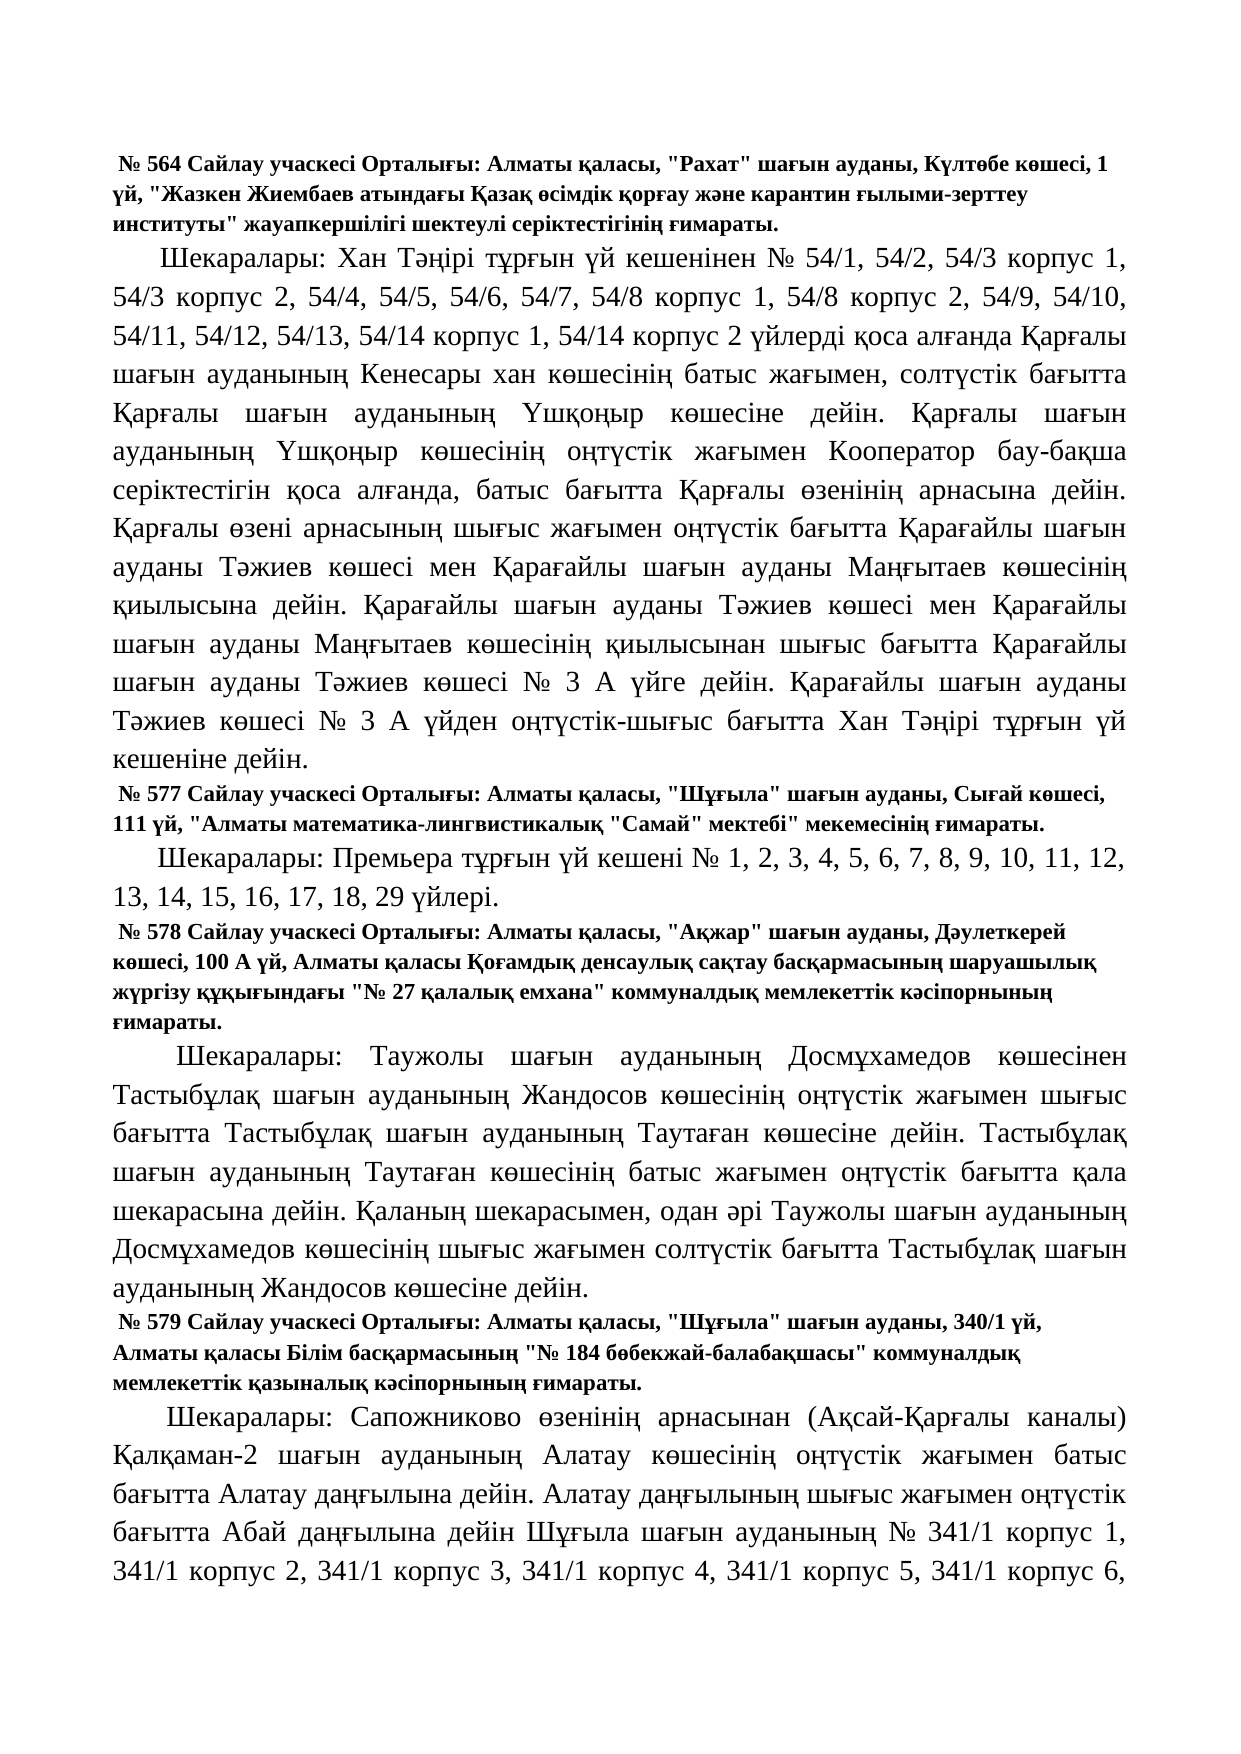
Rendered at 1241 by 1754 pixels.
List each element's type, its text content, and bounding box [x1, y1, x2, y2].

text Шекаралары: Премьера тұрғын үй кешені № 1, 2, 3, 4, 5, 6, 7, 8, 9, 10, 11, 12, 13, 14, 15, 16, 17, 18, 29 үйлері. [112, 841, 1128, 913]
text № 577 Сайлау учаскесі Орталығы: Алматы қаласы, "Шұғыла" шағын ауданы, Сығай көшесі, 111 үй, "Алматы математика-лингвистикалық "Самай" мектебі" мекемесінің ғимараты. [112, 780, 1128, 837]
text Шекаралары: Хан Тәңірі тұрғын үй кешенінен № 54/1, 54/2, 54/3 корпус 1, 54/3 корпус 2, 54/4, 54/5, 54/6, 54/7, 54/8 корпус 1, 54/8 корпус 2, 54/9, 54/10, 54/11, 54/12, 54/13, 54/14 корпус 1, 54/14 корпус 2 үйлерді қоса алғанда Қарғалы шағын ауданының Кенесары хан көшесінің батыс жағымен, солтүстік бағытта Қарғалы шағын ауданының Үшқоңыр көшесіне дейін. Қарғалы шағын ауданының Үшқоңыр көшесінің оңтүстік жағымен Кооператор бау-бақша серіктестігін қоса алғанда, батыс бағытта Қарғалы өзенінің арнасына дейін. Қарғалы өзені арнасының шығыс жағымен оңтүстік бағытта Қарағайлы шағын ауданы Тәжиев көшесі мен Қарағайлы шағын ауданы Маңғытаев көшесінің қиылысына дейін. Қарағайлы шағын ауданы Тәжиев көшесі мен Қарағайлы шағын ауданы Маңғытаев көшесінің қиылысынан шығыс бағытта Қарағайлы шағын ауданы Тәжиев көшесі № 3 А үйге дейін. Қарағайлы шағын ауданы Тәжиев көшесі № 3 А үйден оңтүстік-шығыс бағытта Хан Тәңірі тұрғын үй кешеніне дейін. [112, 241, 1128, 775]
text № 579 Сайлау учаскесі Орталығы: Алматы қаласы, "Шұғыла" шағын ауданы, 340/1 үй, Алматы қаласы Білім басқармасының "№ 184 бөбекжай-балабақшасы" коммуналдық мемлекеттік қазыналық кәсіпорнының ғимараты. [112, 1308, 1128, 1395]
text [112, 1399, 1128, 1587]
text Шекаралары: Таужолы шағын ауданының Досмұхамедов көшесінен Тастыбұлақ шағын ауданының Жандосов көшесінің оңтүстік жағымен шығыс бағытта Тастыбұлақ шағын ауданының Таутаған көшесіне дейін. Тастыбұлақ шағын ауданының Таутаған көшесінің батыс жағымен оңтүстік бағытта қала шекарасына дейін. Қаланың шекарасымен, одан әрі Таужолы шағын ауданының Досмұхамедов көшесінің шығыс жағымен солтүстік бағытта Тастыбұлақ шағын ауданының Жандосов көшесіне дейін. [112, 1038, 1128, 1303]
text № 564 Сайлау учаскесі Орталығы: Алматы қаласы, "Рахат" шағын ауданы, Күлтөбе көшесі, 1 үй, "Жазкен Жиембаев атындағы Қазақ өсімдік қорғау және карантин ғылыми-зерттеу институты" жауапкершілігі шектеулі серіктестігінің ғимараты. [112, 150, 1128, 237]
text № 578 Сайлау учаскесі Орталығы: Алматы қаласы, "Ақжар" шағын ауданы, Дәулеткерей көшесі, 100 А үй, Алматы қаласы Қоғамдық денсаулық сақтау басқармасының шаруашылық жүргізу құқығындағы "№ 27 қалалық емхана" коммуналдық мемлекеттік кәсіпорнының ғимараты. [112, 918, 1128, 1035]
